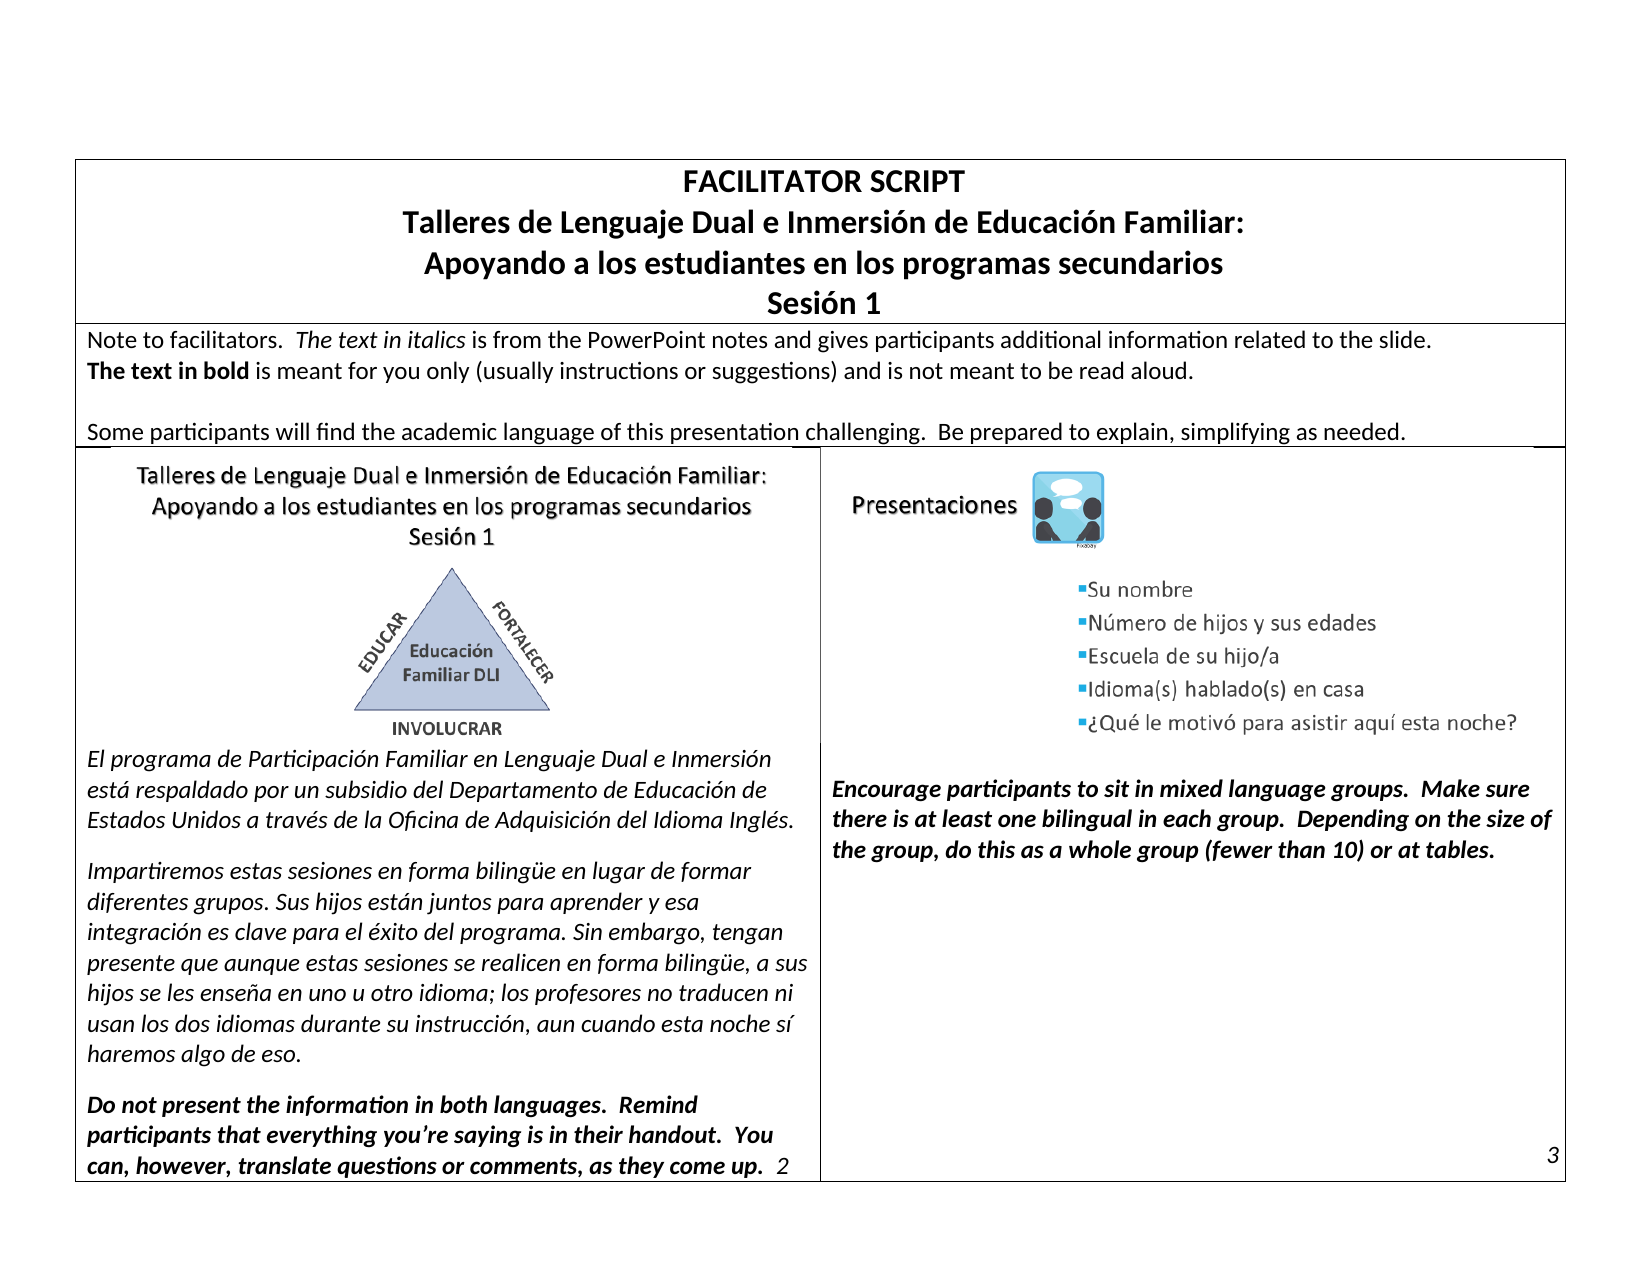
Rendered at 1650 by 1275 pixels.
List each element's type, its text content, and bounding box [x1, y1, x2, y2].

table_header FACILITATOR SCRIPT Talleres de Lenguaje Dual e Inmersión de Educación Familiar: Apoyando a los estudiantes en los programas secundarios Sesión 1 [76, 160, 1565, 323]
table_cell Note to facilitators. The text in italics is from the PowerPoint notes and gives participants additional information related to the slide. The text in bold is meant for you only (usually instructions or suggestions) and is not meant to be read aloud. Some participants will find the academic language of this presentation challenging. Be prepared to explain, simplifying as needed. [76, 324, 1565, 446]
picture [820, 447, 1534, 743]
table_cell Encourage participants to sit in mixed language groups. Make sure there is at least one bilingual in each group. Depending on the size of the group, do this as a whole group (fewer than 10) or at tables. 3 [821, 448, 1565, 1181]
table_cell El programa de Participación Familiar en Lenguaje Dual e Inmersión está respaldado por un subsidio del Departamento de Educación de Estados Unidos a través de la Oficina de Adquisición del Idioma Inglés. Impartiremos estas sesiones en forma bilingüe en lugar de formar diferentes grupos. Sus hijos están juntos para aprender y esa integración es clave para el éxito del programa. Sin embargo, tengan presente que aunque estas sesiones se realicen en forma bilingüe, a sus hijos se les enseña en uno u otro idioma; los profesores no traducen ni usan los dos idiomas durante su instrucción, aun cuando esta noche sí haremos algo de eso. Do not present the information in both languages. Remind participants that everything you’re saying is in their handout. You can, however, translate questions or comments, as they come up. 2 [76, 448, 820, 1181]
picture [110, 447, 793, 744]
